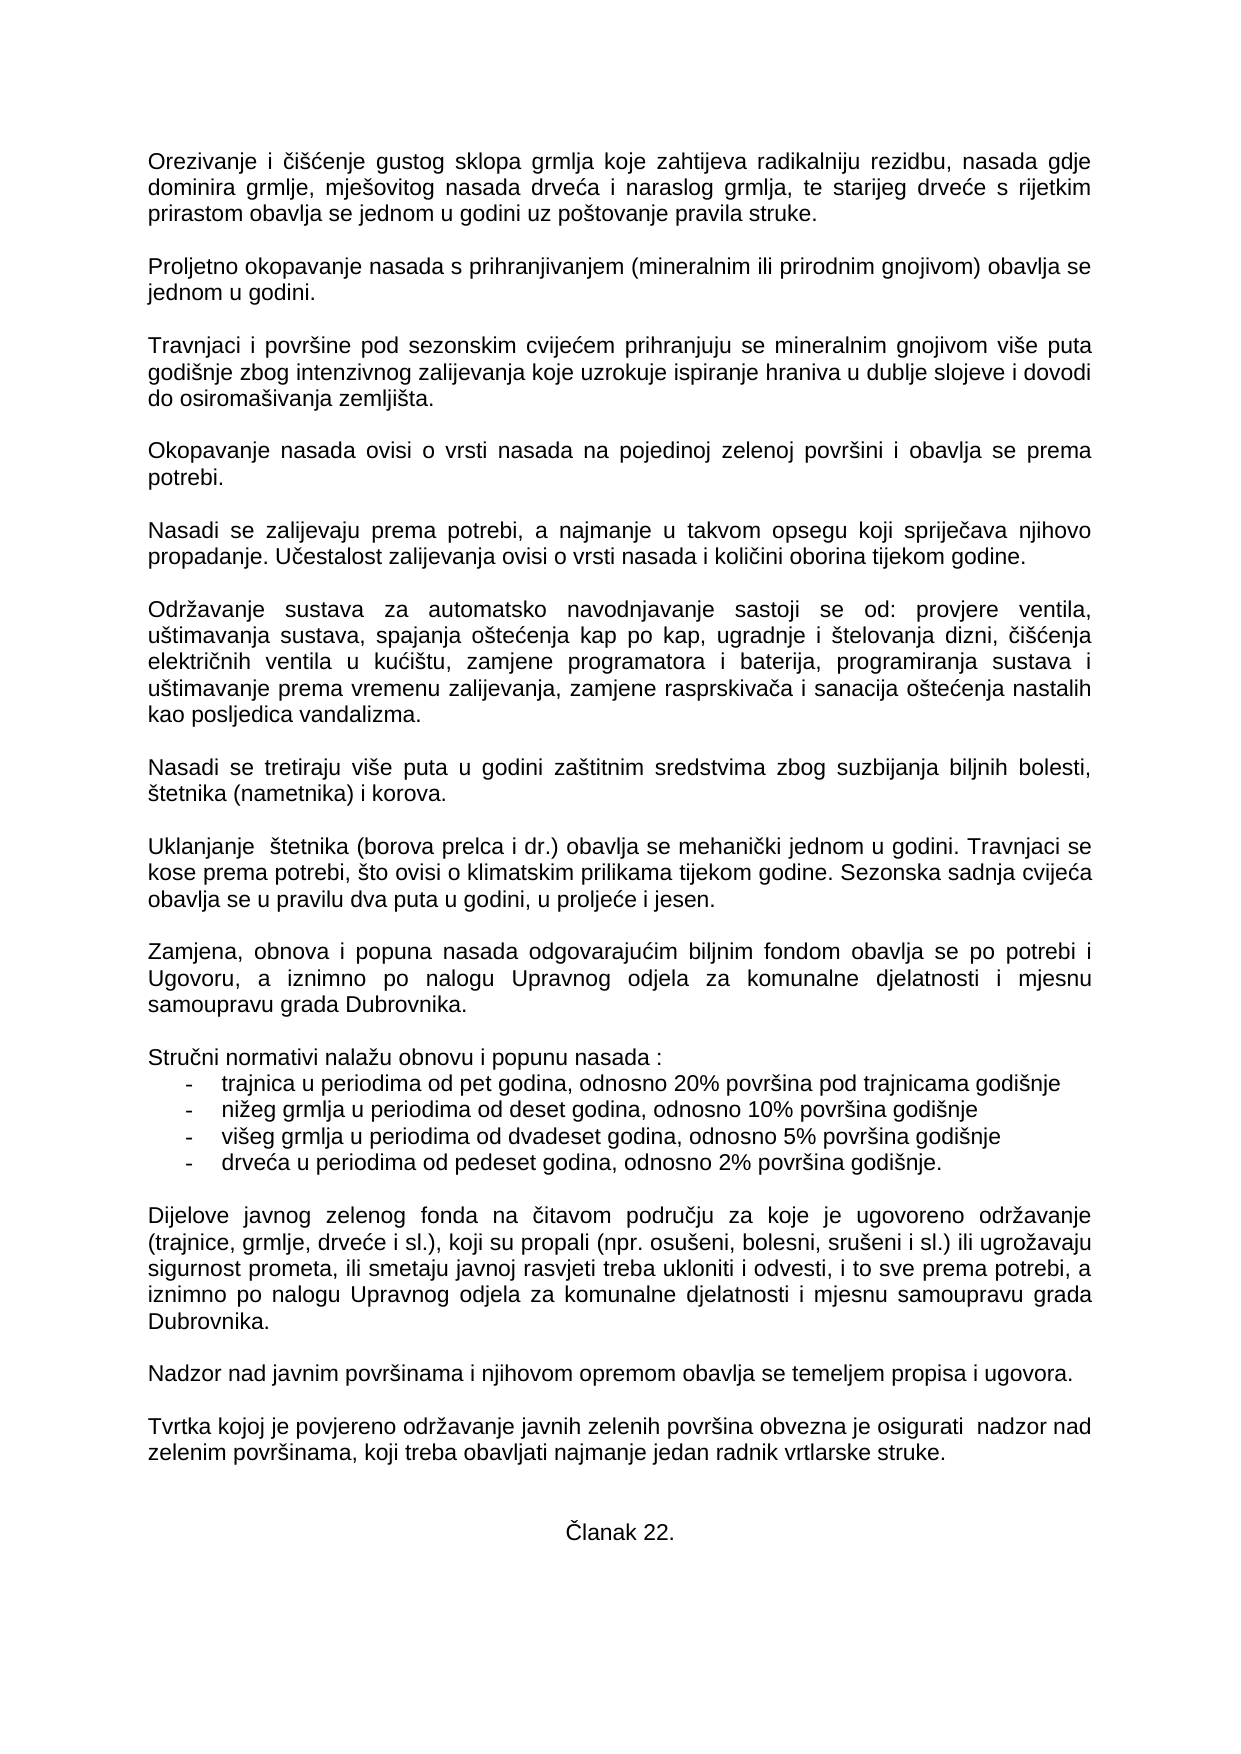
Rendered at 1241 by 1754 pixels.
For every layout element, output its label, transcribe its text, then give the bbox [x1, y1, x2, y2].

text Okopavanje nasada ovisi o vrsti nasada na pojedinoj zelenoj površini i obavlja se prema potrebi. [148, 437, 1093, 490]
text Dijelove javnog zelenog fonda na čitavom području za koje je ugovoreno održavanje (trajnice, grmlje, drveće i sl.), koji su propali (npr. osušeni, bolesni, srušeni i sl.) ili ugrožavaju sigurnost prometa, ili smetaju javnoj rasvjeti treba ukloniti i odvesti, i to sve prema potrebi, a iznimno po nalogu Upravnog odjela za komunalne djelatnosti i mjesnu samoupravu grada Dubrovnika. [148, 1202, 1093, 1334]
text Održavanje sustava za automatsko navodnjavanje sastoji se od: provjere ventila, uštimavanja sustava, spajanja oštećenja kap po kap, ugradnje i štelovanja dizni, čišćenja električnih ventila u kućištu, zamjene programatora i baterija, programiranja sustava i uštimavanje prema vremenu zalijevanja, zamjene rasprskivača i sanacija oštećenja nastalih kao posljedica vandalizma. [148, 596, 1093, 727]
text Nasadi se tretiraju više puta u godini zaštitnim sredstvima zbog suzbijanja biljnih bolesti, štetnika (nametnika) i korova. [148, 754, 1093, 806]
text Zamjena, obnova i popuna nasada odgovarajućim biljnim fondom obavlja se po potrebi i Ugovoru, a iznimno po nalogu Upravnog odjela za komunalne djelatnosti i mjesnu samoupravu grada Dubrovnika. [148, 938, 1093, 1017]
list nižeg grmlja u periodima od deset godina, odnosno 10% površina godišnje [185, 1096, 1093, 1123]
text Orezivanje i čišćenje gustog sklopa grmlja koje zahtijeva radikalniju rezidbu, nasada gdje dominira grmlje, mješovitog nasada drveća i naraslog grmlja, te starijeg drveće s rijetkim prirastom obavlja se jednom u godini uz poštovanje pravila struke. [148, 148, 1093, 227]
list višeg grmlja u periodima od dvadeset godina, odnosno 5% površina godišnje [185, 1123, 1093, 1149]
text Nadzor nad javnim površinama i njihovom opremom obavlja se temeljem propisa i ugovora. [148, 1360, 1093, 1387]
text Stručni normativi nalažu obnovu i popunu nasada : [148, 1044, 1093, 1070]
text Tvrtka kojoj je povjereno održavanje javnih zelenih površina obvezna je osigurati nadzor nad zelenim površinama, koji treba obavljati najmanje jedan radnik vrtlarske struke. [148, 1413, 1093, 1466]
text Proljetno okopavanje nasada s prihranjivanjem (mineralnim ili prirodnim gnojivom) obavlja se jednom u godini. [148, 253, 1093, 306]
list drveća u periodima od pedeset godina, odnosno 2% površina godišnje. [185, 1149, 1093, 1176]
text Travnjaci i površine pod sezonskim cvijećem prihranjuju se mineralnim gnojivom više puta godišnje zbog intenzivnog zalijevanja koje uzrokuje ispiranje hraniva u dublje slojeve i dovodi do osiromašivanja zemljišta. [148, 332, 1093, 411]
text Nasadi se zalijevaju prema potrebi, a najmanje u takvom opsegu koji spriječava njihovo propadanje. Učestalost zalijevanja ovisi o vrsti nasada i količini oborina tijekom godine. [148, 517, 1093, 569]
text Članak 22. [148, 1518, 1093, 1545]
text Uklanjanje štetnika (borova prelca i dr.) obavlja se mehanički jednom u godini. Travnjaci se kose prema potrebi, što ovisi o klimatskim prilikama tijekom godine. Sezonska sadnja cvijeća obavlja se u pravilu dva puta u godini, u proljeće i jesen. [148, 833, 1093, 912]
list trajnica u periodima od pet godina, odnosno 20% površina pod trajnicama godišnje [185, 1070, 1093, 1096]
